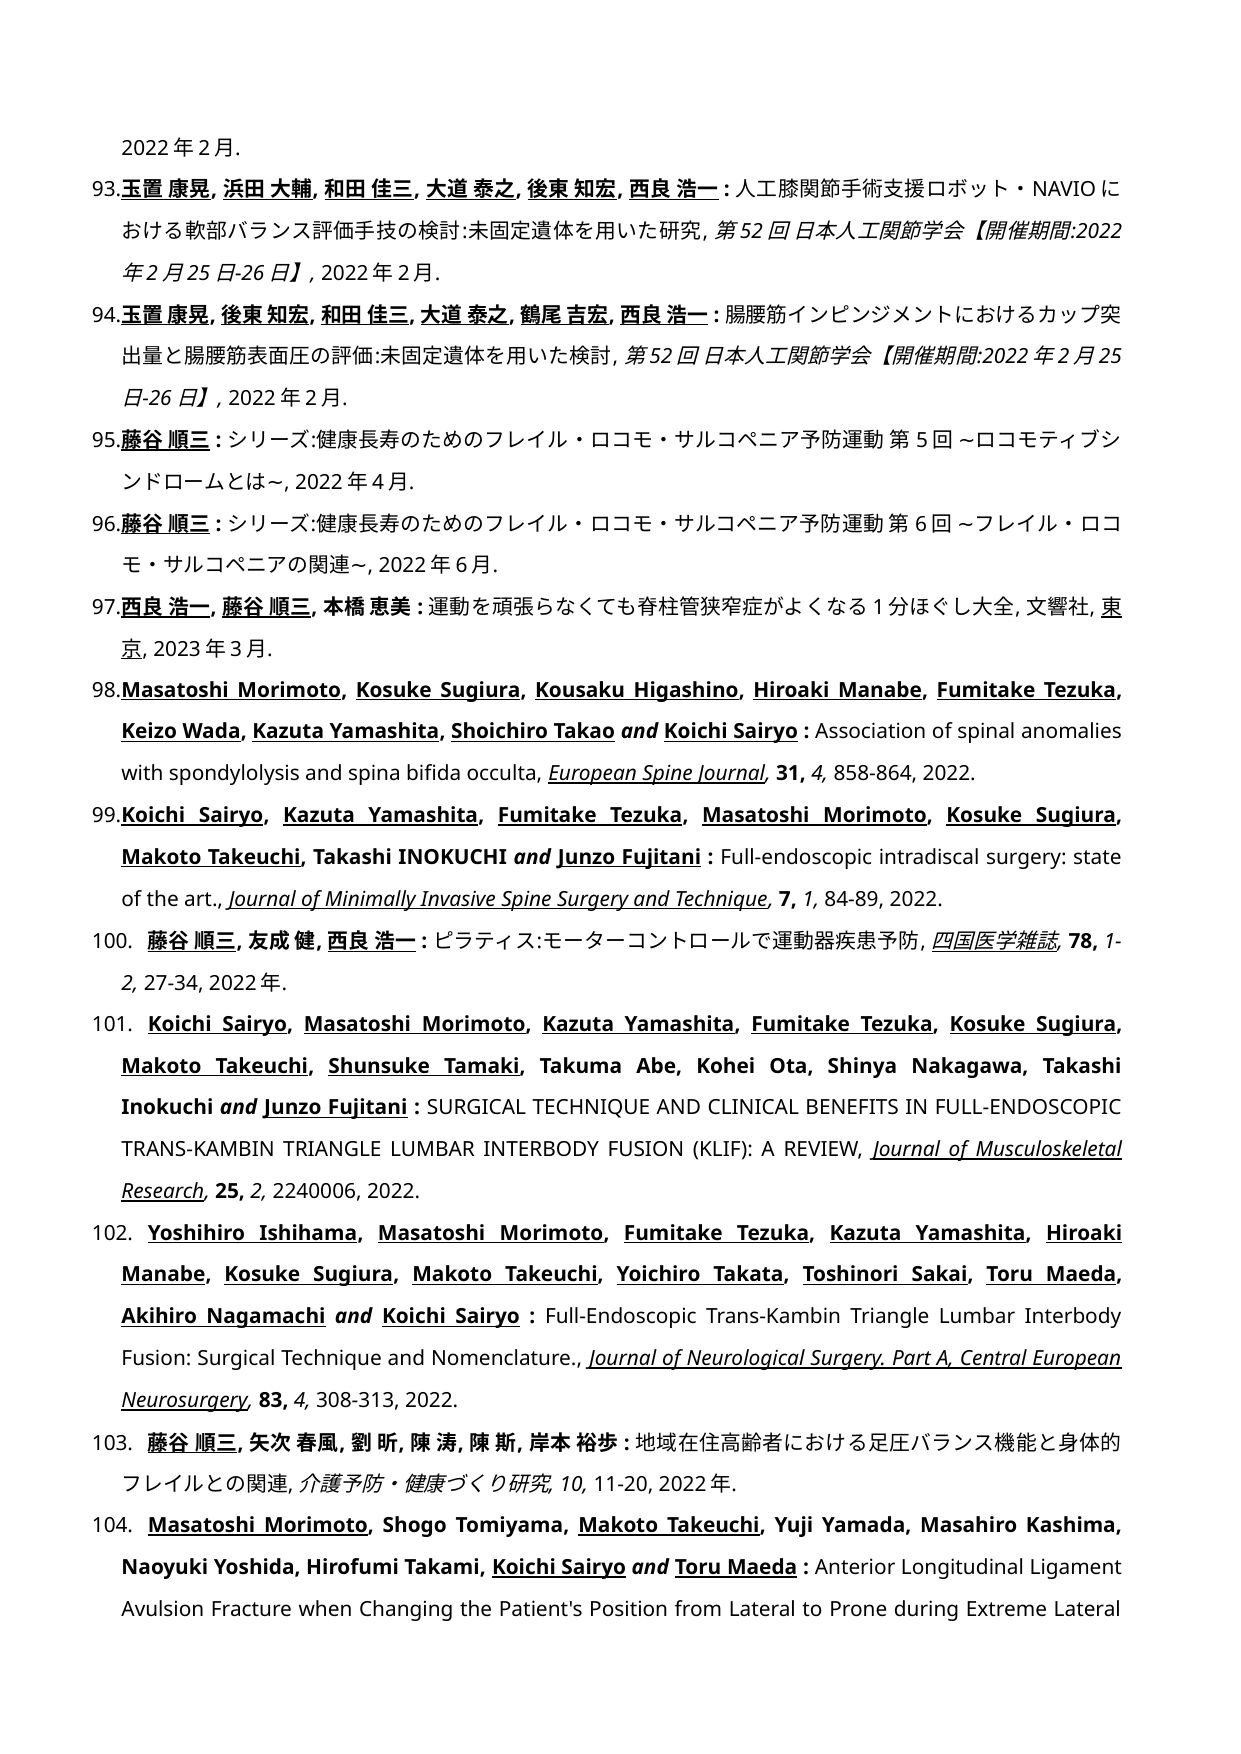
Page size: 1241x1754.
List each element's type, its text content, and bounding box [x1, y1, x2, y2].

list Masatoshi Morimoto, Kosuke Sugiura, Kousaku Higashino, Hiroaki Manabe, Fumitake Tezuka, Keizo Wada, Kazuta Yamashita, Shoichiro Takao and Koichi Sairyo : Association of spinal anomalies with spondylolysis and spina bifida occulta, European Spine Journal, 31, 4, 858-864, 2022. [92, 668, 1122, 793]
list 藤谷 順三 : シリーズ:健康長寿のためのフレイル・ロコモ・サルコペニア予防運動 第5回 ∼ロコモティブシンドロームとは∼, 2022年4月. [92, 417, 1122, 501]
list 玉置 康晃, 浜田 大輔, 和田 佳三, 大道 泰之, 後東 知宏, 西良 浩一 : 人工膝関節手術支援ロボット・NAVIOにおける軟部バランス評価手技の検討:未固定遺体を用いた研究, 第52回 日本人工関節学会【開催期間:2022年2月25日-26日】, 2022年2月. [92, 167, 1122, 292]
list 西良 浩一, 藤谷 順三, 本橋 恵美 : 運動を頑張らなくても脊柱管狭窄症がよくなる1分ほぐし大全, 文響社, 東京, 2023年3月. [92, 584, 1122, 668]
list 藤谷 順三 : シリーズ:健康長寿のためのフレイル・ロコモ・サルコペニア予防運動 第6回 ∼フレイル・ロコモ・サルコペニアの関連∼, 2022年6月. [92, 501, 1122, 584]
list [92, 125, 1122, 167]
list 玉置 康晃, 後東 知宏, 和田 佳三, 大道 泰之, 鶴尾 吉宏, 西良 浩一 : 腸腰筋インピンジメントにおけるカップ突出量と腸腰筋表面圧の評価:未固定遺体を用いた検討, 第52回 日本人工関節学会【開催期間:2022年2月25日-26日】, 2022年2月. [92, 292, 1122, 417]
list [92, 1503, 1122, 1629]
list Koichi Sairyo, Masatoshi Morimoto, Kazuta Yamashita, Fumitake Tezuka, Kosuke Sugiura, Makoto Takeuchi, Shunsuke Tamaki, Takuma Abe, Kohei Ota, Shinya Nakagawa, Takashi Inokuchi and Junzo Fujitani : SURGICAL TECHNIQUE AND CLINICAL BENEFITS IN FULL-ENDOSCOPIC TRANS-KAMBIN TRIANGLE LUMBAR INTERBODY FUSION (KLIF): A REVIEW, Journal of Musculoskeletal Research, 25, 2, 2240006, 2022. [92, 1002, 1122, 1211]
list 藤谷 順三, 矢次 春風, 劉 昕, 陳 涛, 陳 斯, 岸本 裕歩 : 地域在住高齢者における足圧バランス機能と身体的フレイルとの関連, 介護予防・健康づくり研究, 10, 11-20, 2022年. [92, 1420, 1122, 1503]
list Koichi Sairyo, Kazuta Yamashita, Fumitake Tezuka, Masatoshi Morimoto, Kosuke Sugiura, Makoto Takeuchi, Takashi INOKUCHI and Junzo Fujitani : Full-endoscopic intradiscal surgery: state of the art., Journal of Minimally Invasive Spine Surgery and Technique, 7, 1, 84-89, 2022. [92, 793, 1122, 919]
list 藤谷 順三, 友成 健, 西良 浩一 : ピラティス:モーターコントロールで運動器疾患予防, 四国医学雑誌, 78, 1-2, 27-34, 2022年. [92, 919, 1122, 1002]
list Yoshihiro Ishihama, Masatoshi Morimoto, Fumitake Tezuka, Kazuta Yamashita, Hiroaki Manabe, Kosuke Sugiura, Makoto Takeuchi, Yoichiro Takata, Toshinori Sakai, Toru Maeda, Akihiro Nagamachi and Koichi Sairyo : Full-Endoscopic Trans-Kambin Triangle Lumbar Interbody Fusion: Surgical Technique and Nomenclature., Journal of Neurological Surgery. Part A, Central European Neurosurgery, 83, 4, 308-313, 2022. [92, 1211, 1122, 1420]
